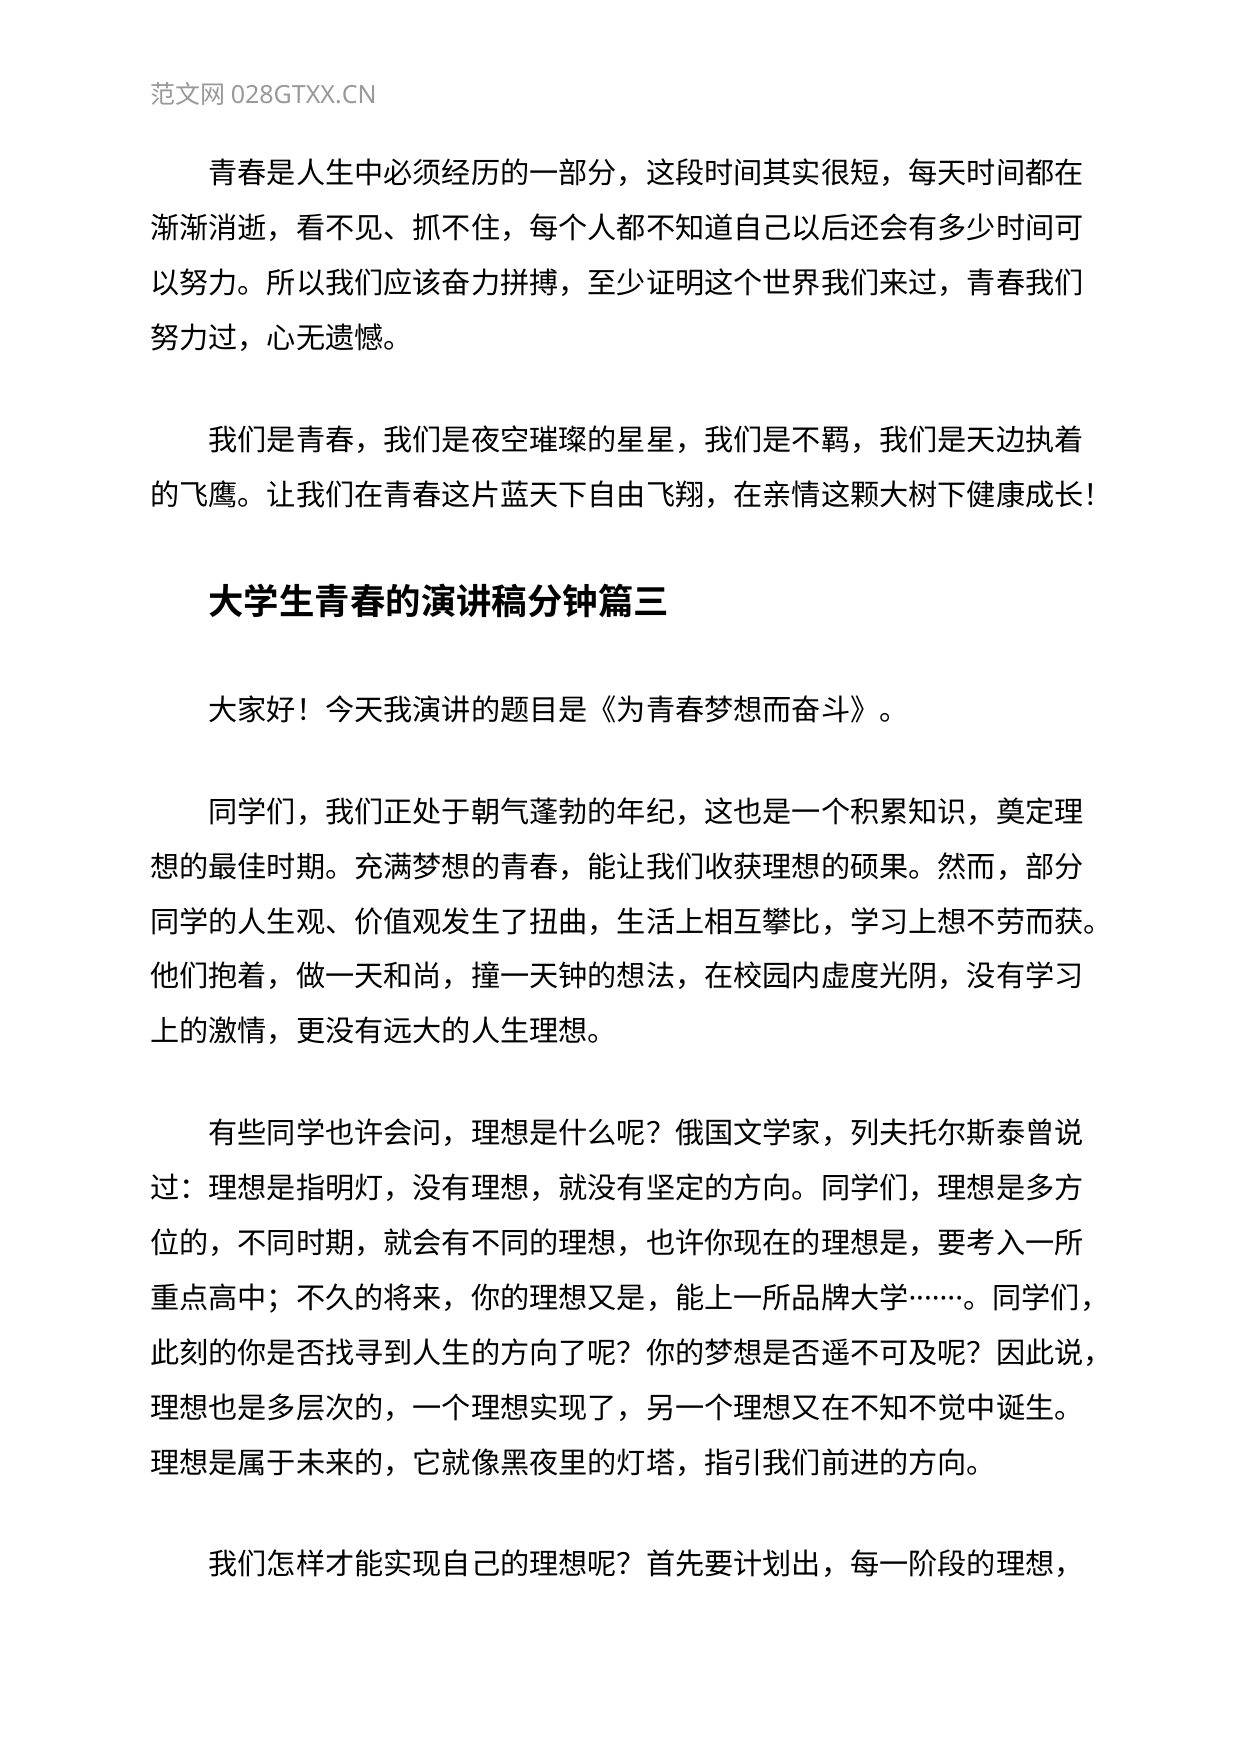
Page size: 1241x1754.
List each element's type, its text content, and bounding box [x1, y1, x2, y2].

text 大学生青春的演讲稿分钟篇三 [150, 573, 1090, 624]
text 青春是人生中必须经历的一部分，这段时间其实很短，每天时间都在渐渐消逝，看不见、抓不住，每个人都不知道自己以后还会有多少时间可以努力。所以我们应该奋力拼搏，至少证明这个世界我们来过，青春我们努力过，心无遗憾。 [150, 150, 1090, 357]
text 大家好！今天我演讲的题目是《为青春梦想而奋斗》。 [150, 687, 1090, 729]
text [150, 1541, 1090, 1583]
text 有些同学也许会问，理想是什么呢？俄国文学家，列夫托尔斯泰曾说过：理想是指明灯，没有理想，就没有坚定的方向。同学们，理想是多方位的，不同时期，就会有不同的理想，也许你现在的理想是，要考入一所重点高中；不久的将来，你的理想又是，能上一所品牌大学·······。同学们，此刻的你是否找寻到人生的方向了呢？你的梦想是否遥不可及呢？因此说，理想也是多层次的，一个理想实现了，另一个理想又在不知不觉中诞生。理想是属于未来的，它就像黑夜里的灯塔，指引我们前进的方向。 [150, 1110, 1090, 1481]
text 我们是青春，我们是夜空璀璨的星星，我们是不羁，我们是天边执着的飞鹰。让我们在青春这片蓝天下自由飞翔，在亲情这颗大树下健康成长！ [150, 416, 1090, 514]
text 同学们，我们正处于朝气蓬勃的年纪，这也是一个积累知识，奠定理想的最佳时期。充满梦想的青春，能让我们收获理想的硕果。然而，部分同学的人生观、价值观发生了扭曲，生活上相互攀比，学习上想不劳而获。他们抱着，做一天和尚，撞一天钟的想法，在校园内虚度光阴，没有学习上的激情，更没有远大的人生理想。 [150, 788, 1090, 1050]
